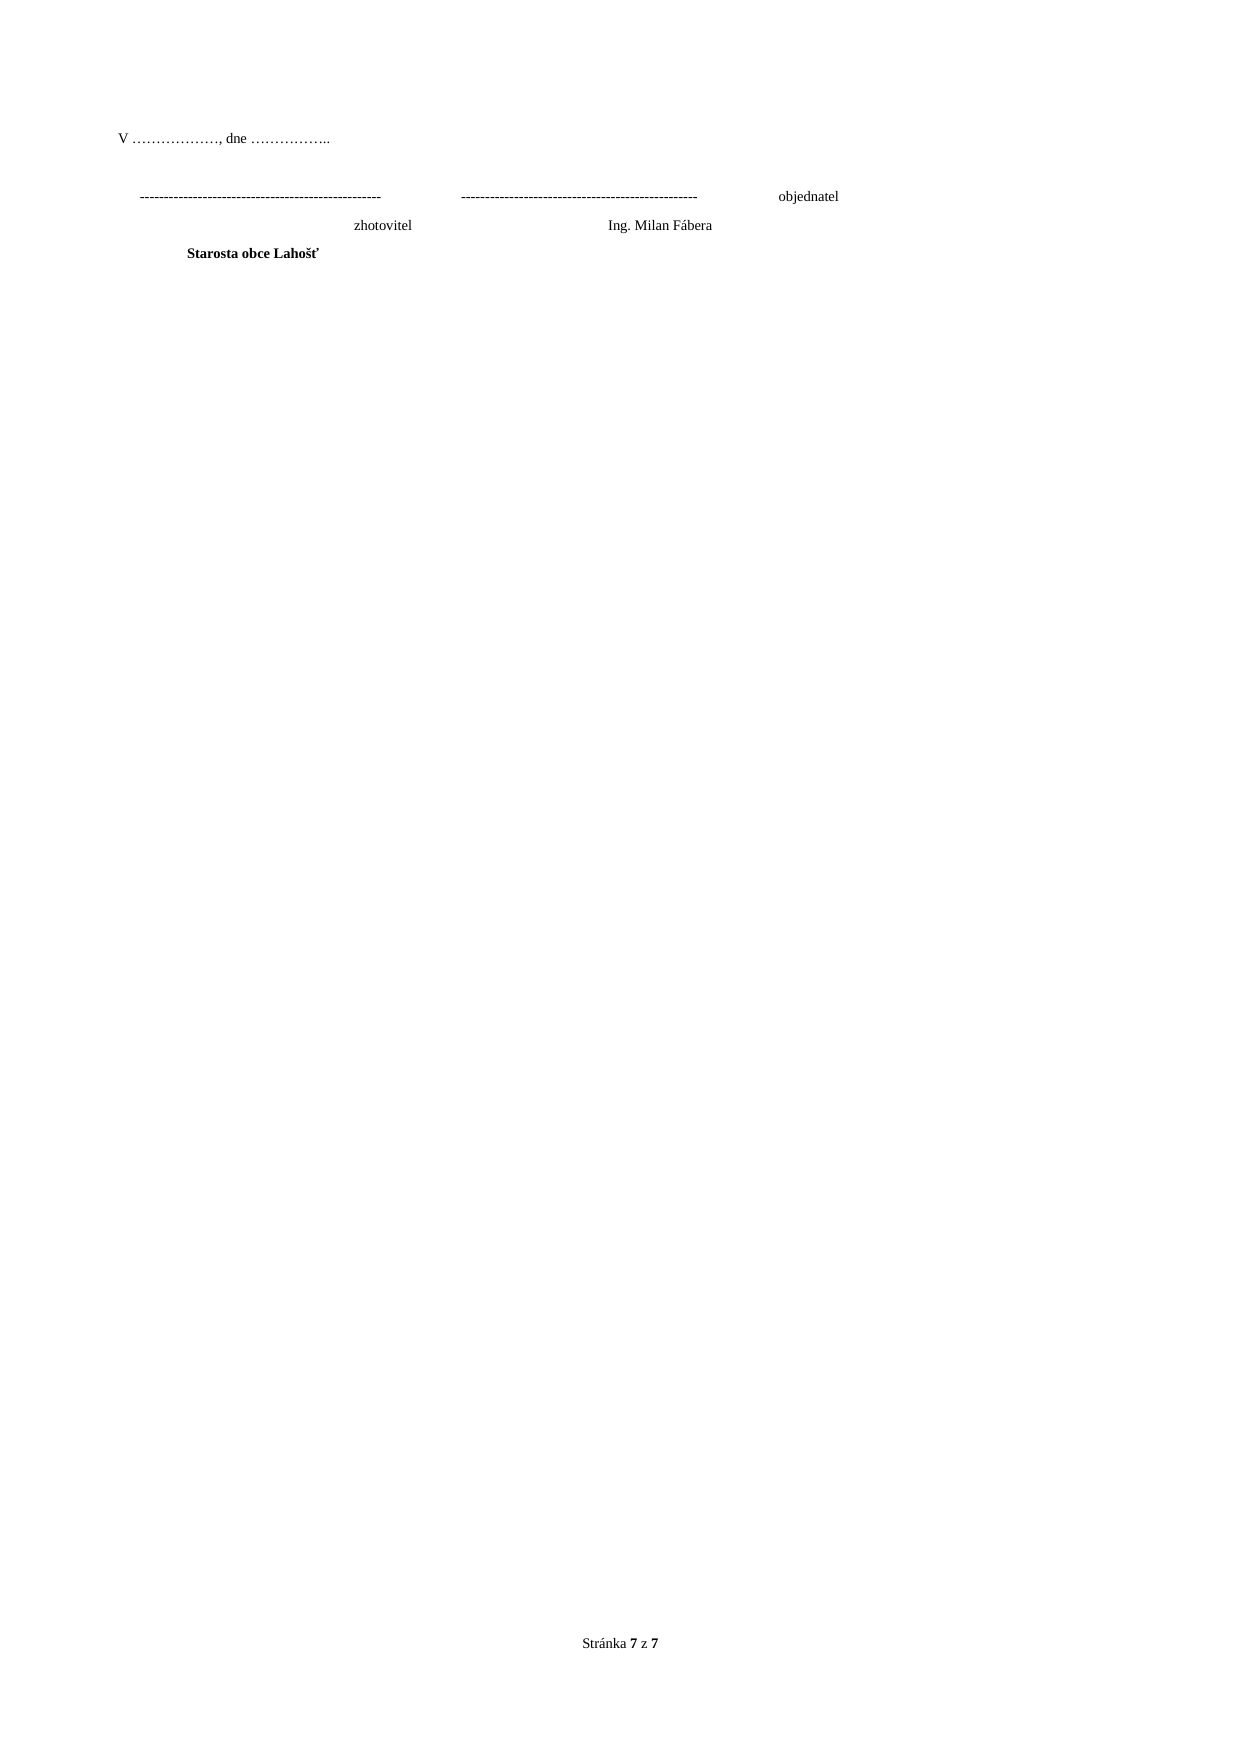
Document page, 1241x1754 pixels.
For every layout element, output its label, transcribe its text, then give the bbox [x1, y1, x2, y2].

text -------------------------------------------------- ------------------------------------------------- objednatel zhotovitel Ing. Milan Fábera [118, 176, 1122, 233]
text Starosta obce Lahošť [118, 233, 1122, 262]
text V ………………, dne …………….. [118, 118, 1122, 147]
